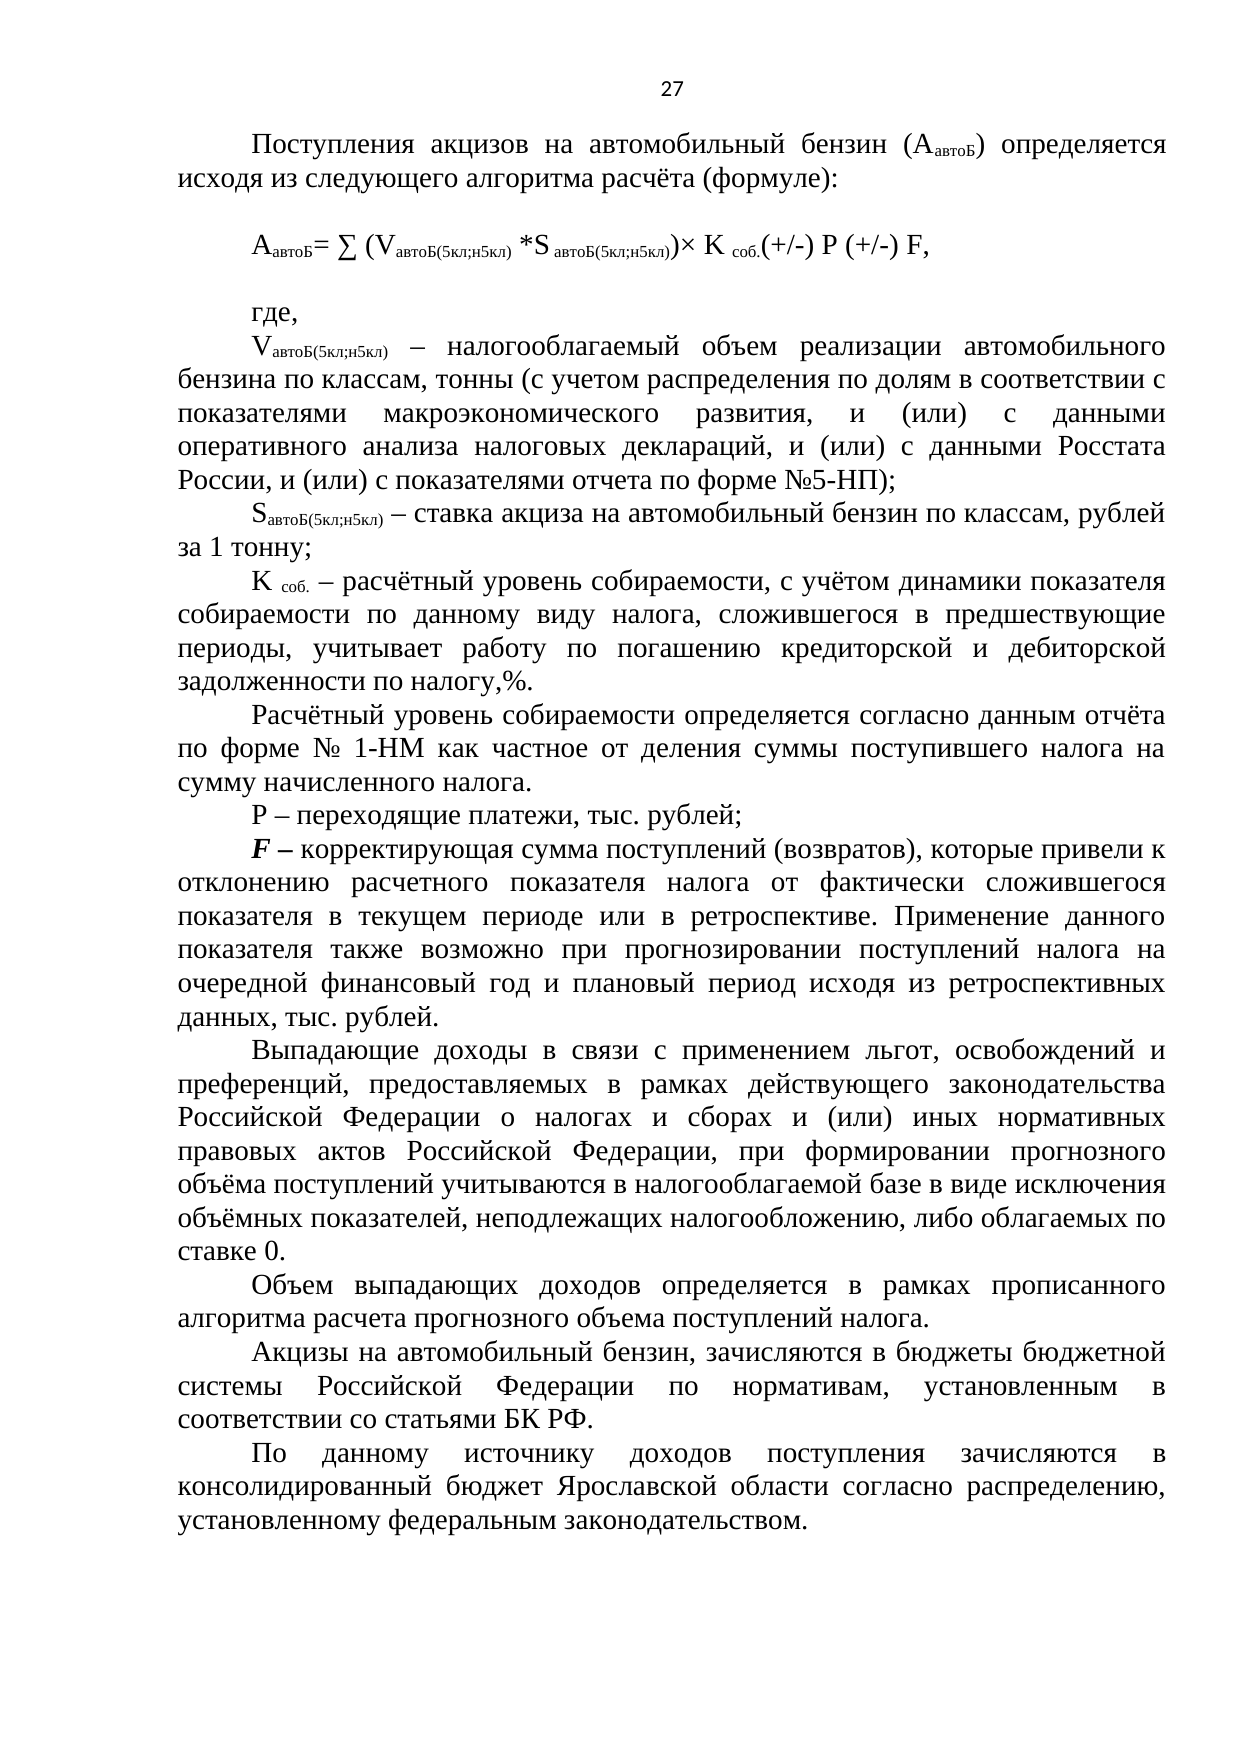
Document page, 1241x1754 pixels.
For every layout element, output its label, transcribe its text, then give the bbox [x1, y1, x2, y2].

text где, [177, 294, 1167, 328]
text По данному источнику доходов поступления зачисляются в консолидированный бюджет Ярославской области согласно распределению, установленному федеральным законодательством. [177, 1435, 1167, 1535]
text K соб. – расчётный уровень собираемости, с учётом динамики показателя собираемости по данному виду налога, сложившегося в предшествующие периоды, учитывает работу по погашению кредиторской и дебиторской задолженности по налогу,%. [177, 563, 1167, 697]
text VавтоБ(5кл;н5кл) – налогооблагаемый объем реализации автомобильного бензина по классам, тонны (с учетом распределения по долям в соответствии с показателями макроэкономического развития, и (или) с данными оперативного анализа налоговых деклараций, и (или) с данными Росстата России, и (или) с показателями отчета по форме №5-НП); [177, 328, 1167, 496]
text P – переходящие платежи, тыс. рублей; [177, 797, 1167, 831]
text Выпадающие доходы в связи с применением льгот, освобождений и преференций, предоставляемых в рамках действующего законодательства Российской Федерации о налогах и сборах и (или) иных нормативных правовых актов Российской Федерации, при формировании прогнозного объёма поступлений учитываются в налогооблагаемой базе в виде исключения объёмных показателей, неподлежащих налогообложению, либо облагаемых по ставке 0. [177, 1032, 1167, 1267]
text Расчётный уровень собираемости определяется согласно данным отчёта по форме № 1-НМ как частное от деления суммы поступившего налога на сумму начисленного налога. [177, 697, 1167, 797]
text Акцизы на автомобильный бензин, зачисляются в бюджеты бюджетной системы Российской Федерации по нормативам, установленным в соответствии со статьями БК РФ. [177, 1334, 1167, 1435]
text SавтоБ(5кл;н5кл) – ставка акциза на автомобильный бензин по классам, рублей за 1 тонну; [177, 496, 1167, 563]
text АавтоБ= ∑ (VавтоБ(5кл;н5кл) *S автоБ(5кл;н5кл))× K соб.(+/-) P (+/-) F, [177, 227, 1167, 261]
text Поступления акцизов на автомобильный бензин (АавтоБ) определяется исходя из следующего алгоритма расчёта (формуле): [177, 127, 1167, 194]
text Объем выпадающих доходов определяется в рамках прописанного алгоритма расчета прогнозного объема поступлений налога. [177, 1267, 1167, 1334]
text F – корректирующая сумма поступлений (возвратов), которые привели к отклонению расчетного показателя налога от фактически сложившегося показателя в текущем периоде или в ретроспективе. Применение данного показателя также возможно при прогнозировании поступлений налога на очередной финансовый год и плановый период исходя из ретроспективных данных, тыс. рублей. [177, 831, 1167, 1032]
